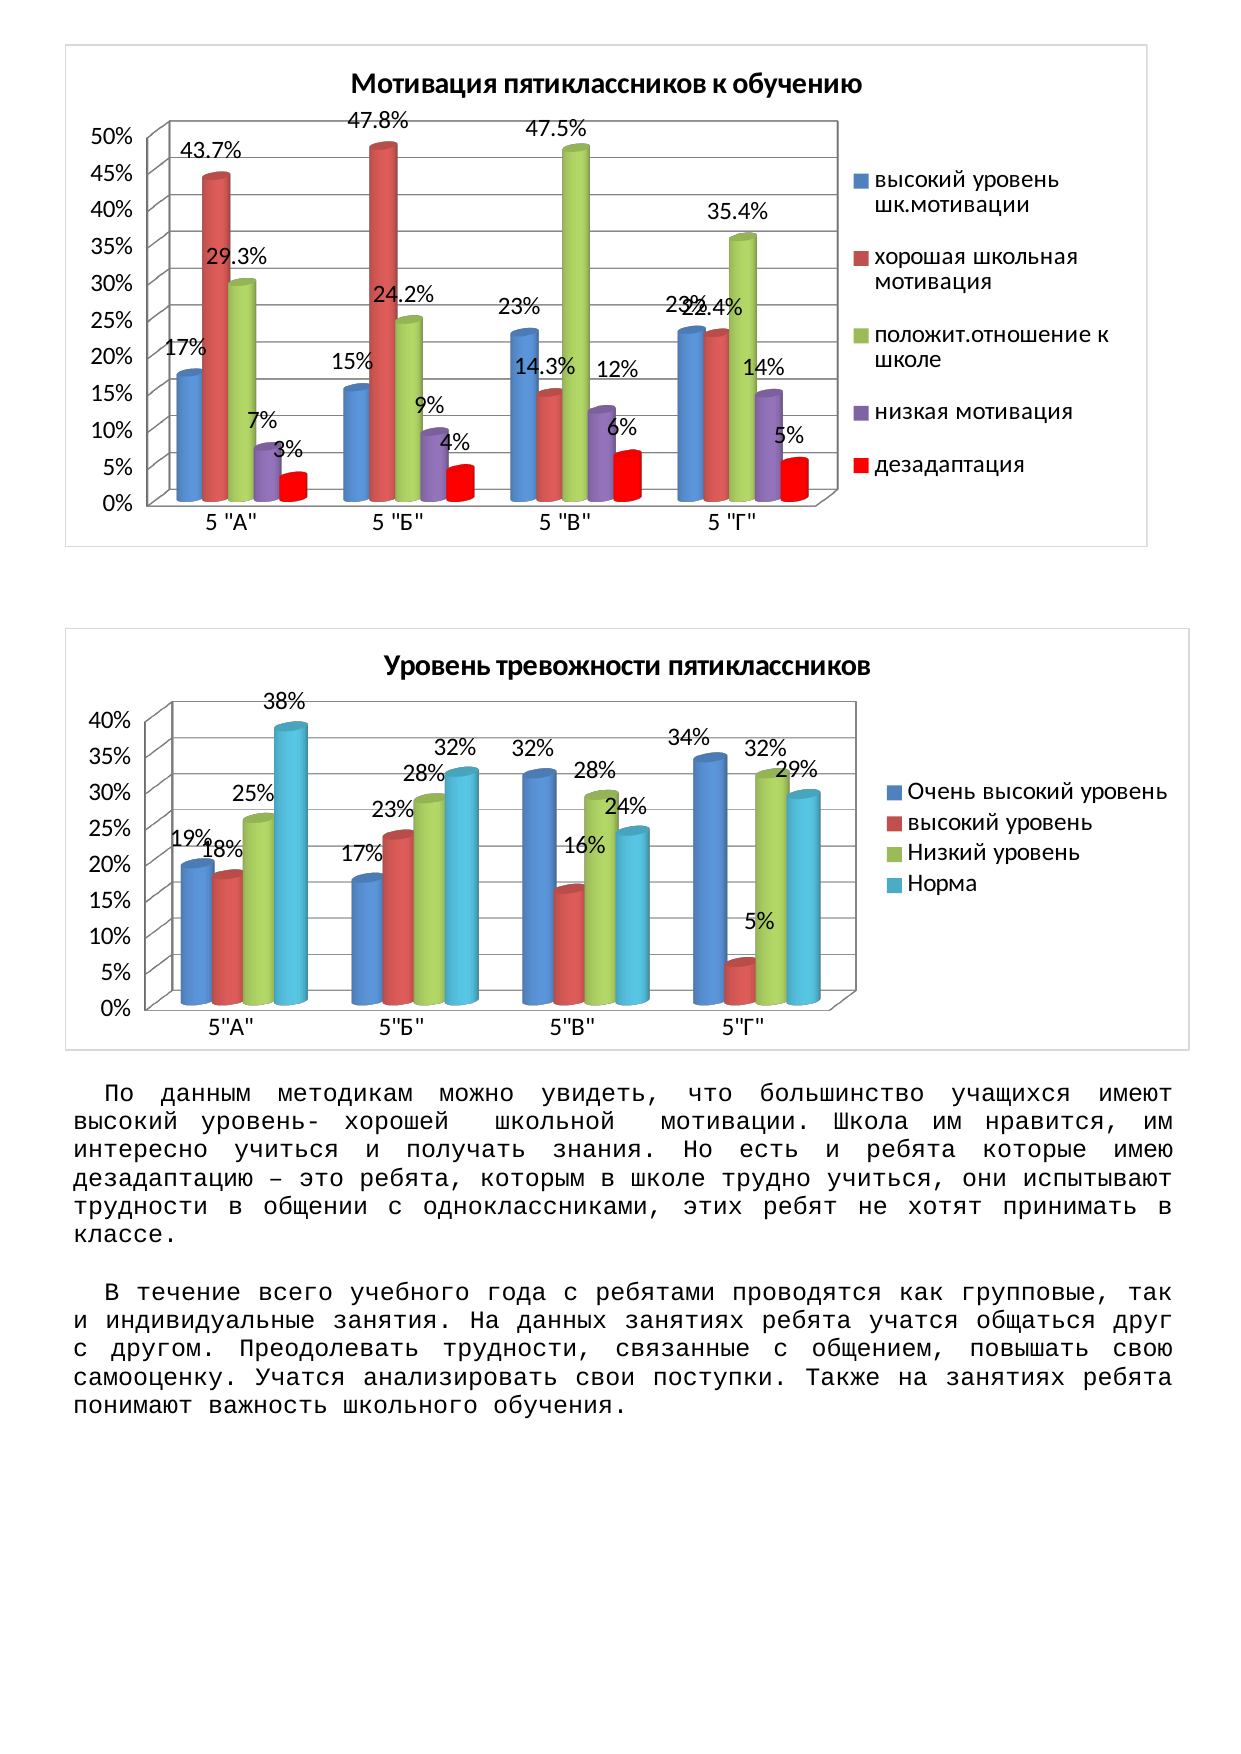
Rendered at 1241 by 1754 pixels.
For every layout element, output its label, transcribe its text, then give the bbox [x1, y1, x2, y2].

text В течение всего учебного года с ребятами проводятся как групповые, так и индивидуальные занятия. На данных занятиях ребята учатся общаться друг с другом. Преодолевать трудности, связанные с общением, повышать свою самооценку. Учатся анализировать свои поступки. Также на занятиях ребята понимают важность школьного обучения. [73, 1279, 1173, 1421]
text По данным методикам можно увидеть, что большинство учащихся имеют высокий уровень- хорошей школьной мотивации. Школа им нравится, им интересно учиться и получать знания. Но есть и ребята которые имею дезадаптацию – это ребята, которым в школе трудно учиться, они испытывают трудности в общении с одноклассниками, этих ребят не хотят принимать в классе. [73, 1080, 1173, 1250]
